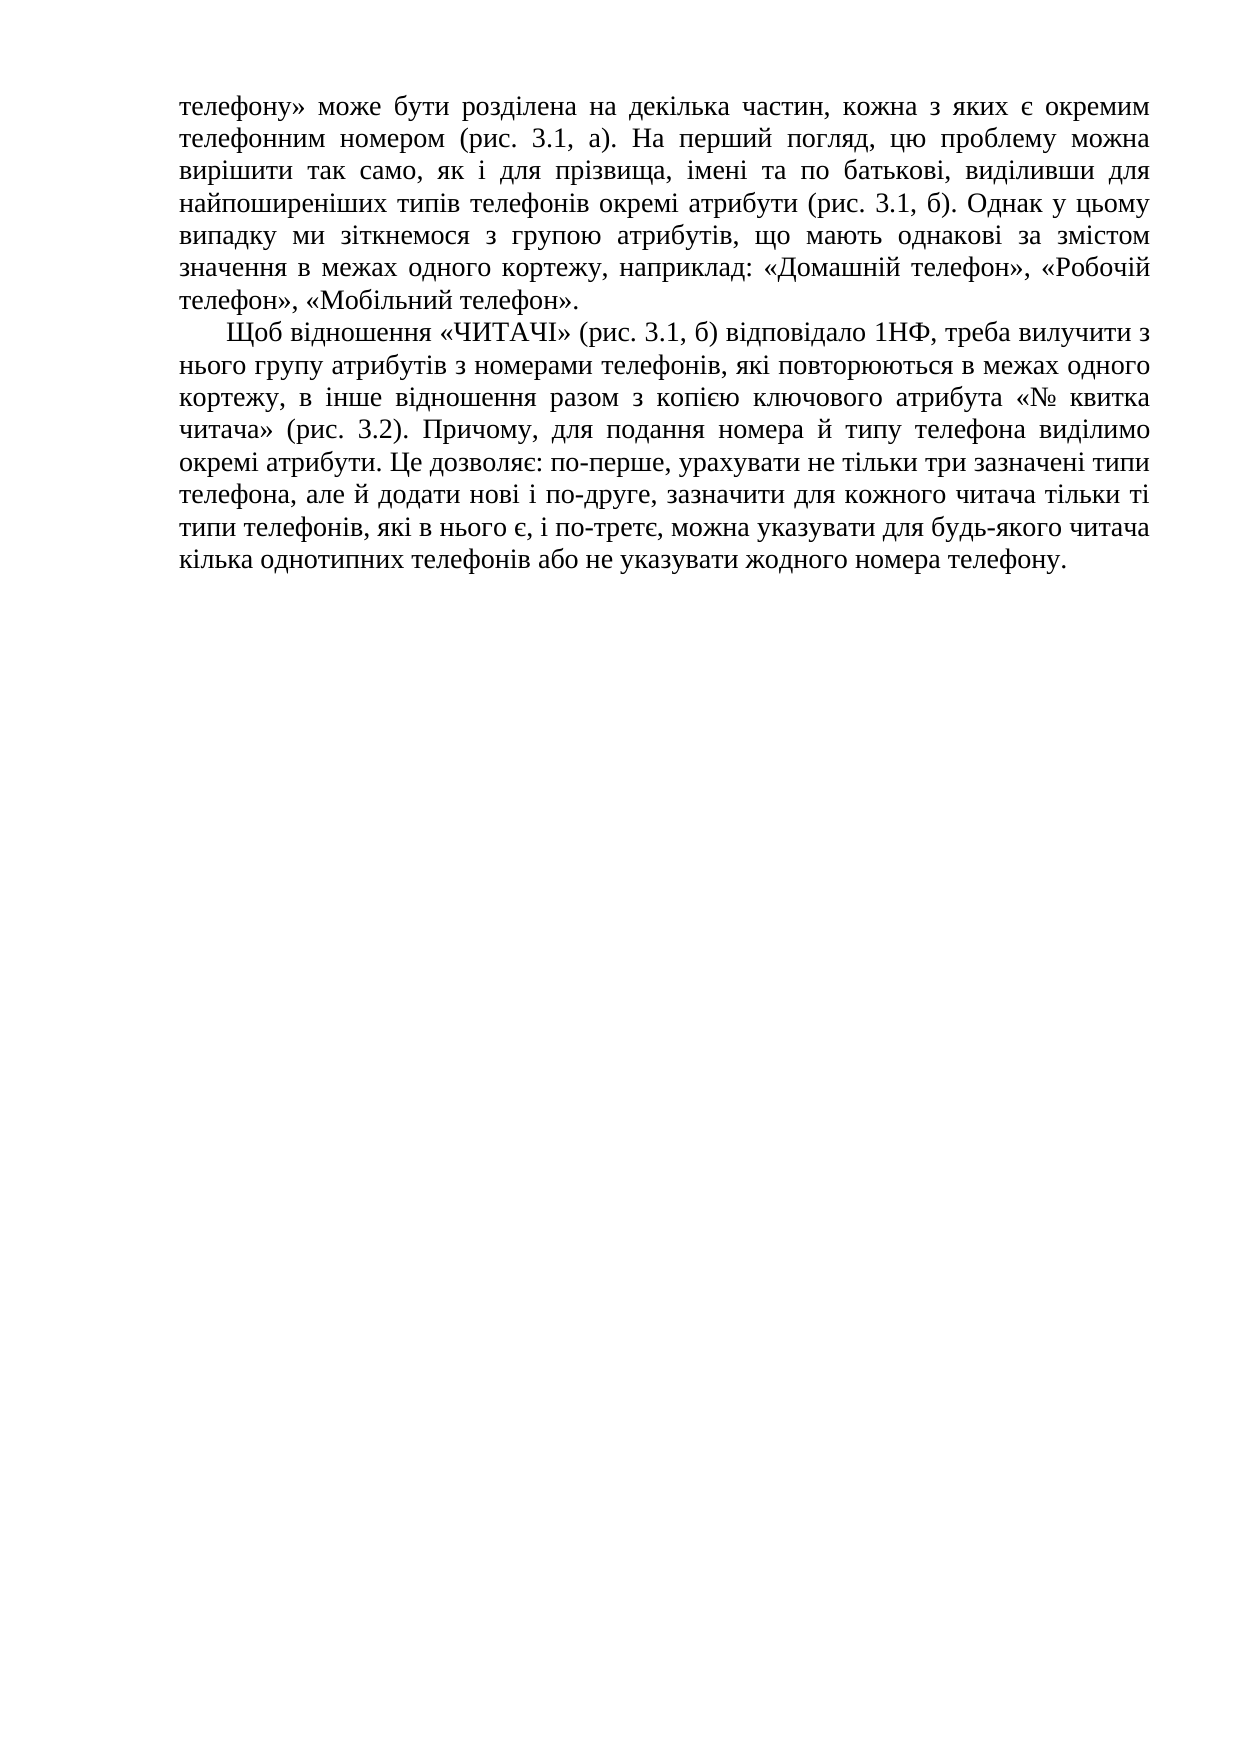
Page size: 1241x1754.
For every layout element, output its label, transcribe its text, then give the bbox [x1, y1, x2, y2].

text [179, 88, 1152, 315]
text Щоб відношення «ЧИТАЧІ» (рис. 3.1, б) відповідало 1НФ, треба вилучити з нього групу атрибутів з номерами телефонів, які повторюються в межах одного кортежу, в інше відношення разом з копією ключового атрибута «№ квитка читача» (рис. 3.2). Причому, для подання номера й типу телефона виділимо окремі атрибути. Це дозволяє: по-перше, урахувати не тільки три зазначені типи телефона, але й додати нові і по-друге, зазначити для кожного читача тільки ті типи телефонів, які в нього є, і по-третє, можна указувати для будь-якого читача кілька однотипних телефонів або не указувати жодного номера телефону. [179, 315, 1152, 574]
